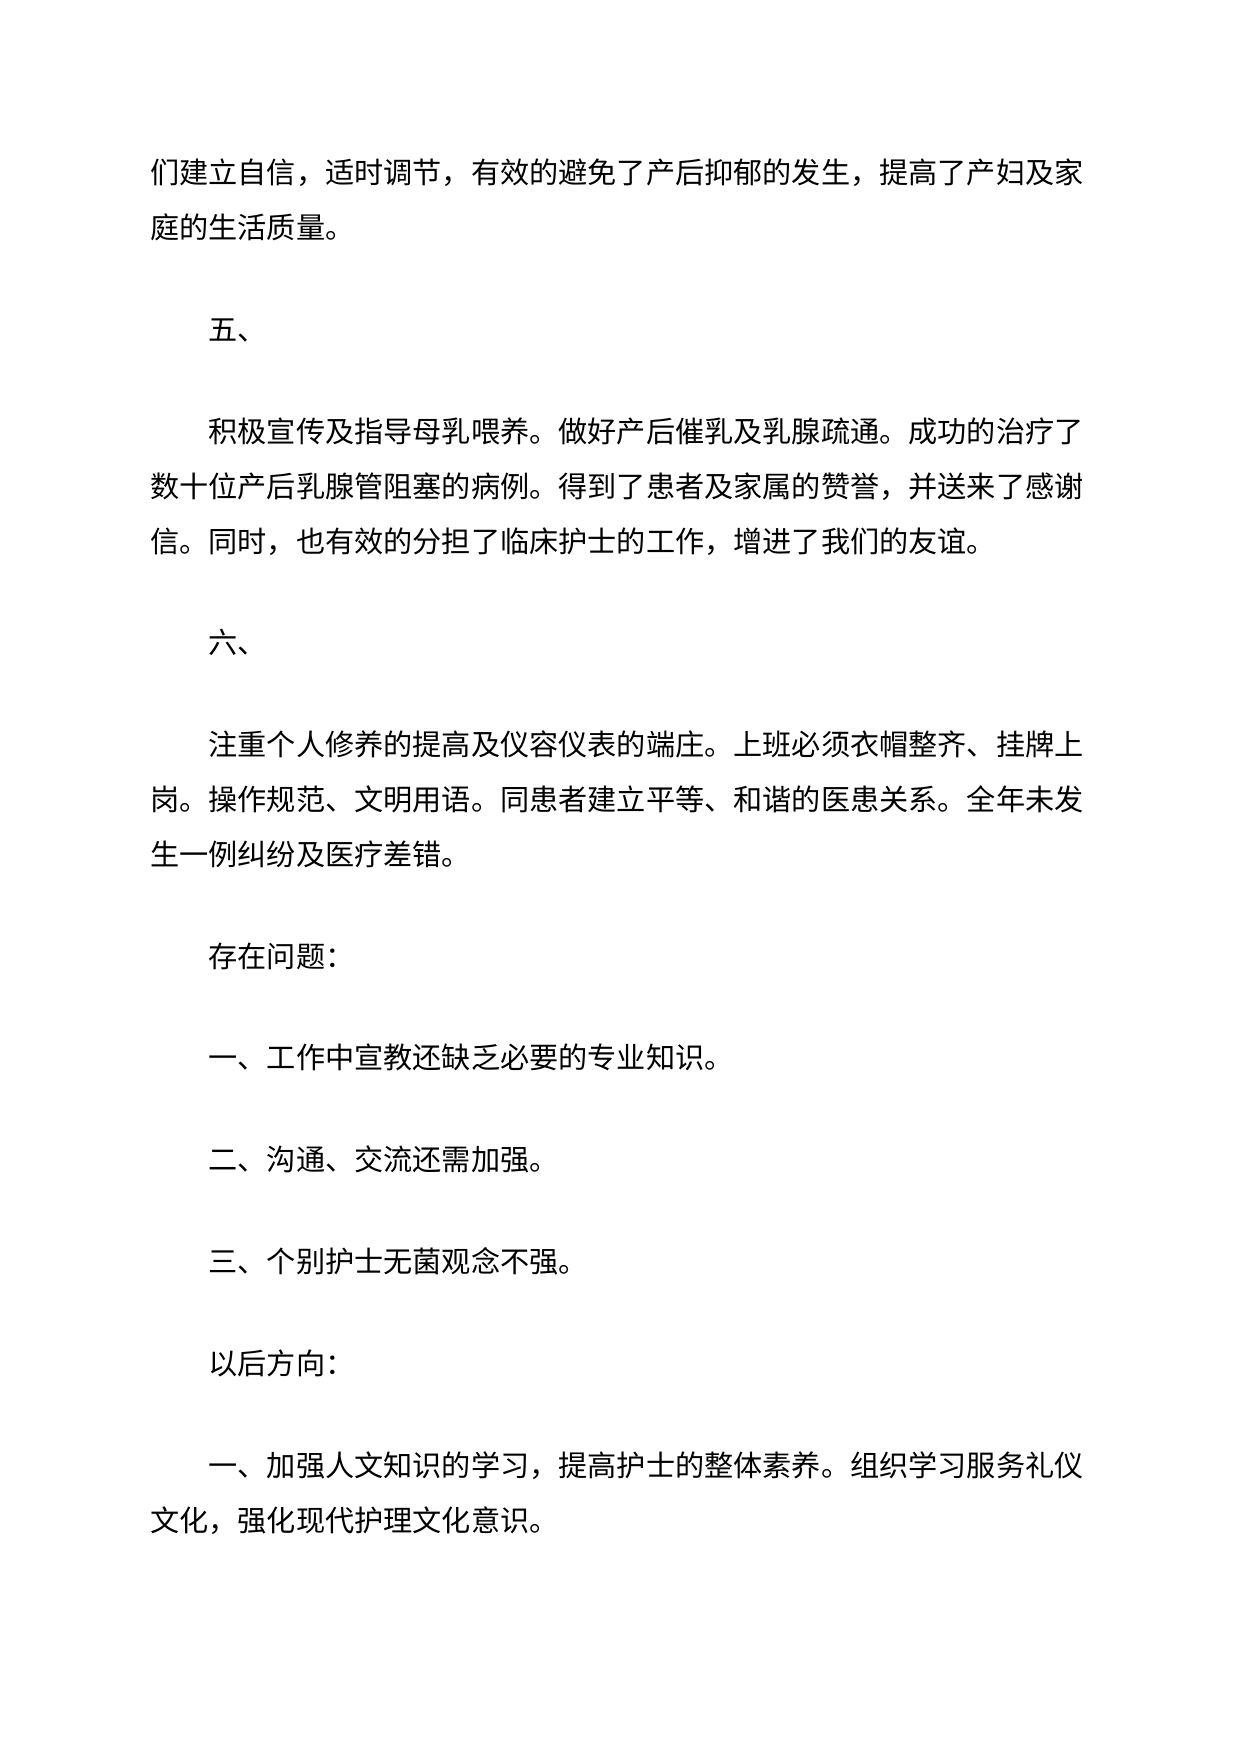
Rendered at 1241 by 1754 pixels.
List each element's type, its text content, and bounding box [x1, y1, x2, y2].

text 注重个人修养的提高及仪容仪表的端庄。上班必须衣帽整齐、挂牌上岗。操作规范、文明用语。同患者建立平等、和谐的医患关系。全年未发生一例纠纷及医疗差错。 [150, 722, 1090, 874]
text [150, 150, 1090, 247]
text 一、加强人文知识的学习，提高护士的整体素养。组织学习服务礼仪文化，强化现代护理文化意识。 [150, 1442, 1090, 1539]
text 五、 [150, 307, 1090, 349]
text 以后方向： [150, 1340, 1090, 1383]
text 积极宣传及指导母乳喂养。做好产后催乳及乳腺疏通。成功的治疗了数十位产后乳腺管阻塞的病例。得到了患者及家属的赞誉，并送来了感谢信。同时，也有效的分担了临床护士的工作，增进了我们的友谊。 [150, 408, 1090, 561]
text 三、个别护士无菌观念不强。 [150, 1239, 1090, 1281]
text 存在问题： [150, 933, 1090, 976]
text 一、工作中宣教还缺乏必要的专业知识。 [150, 1035, 1090, 1077]
text 六、 [150, 620, 1090, 662]
text 二、沟通、交流还需加强。 [150, 1137, 1090, 1179]
